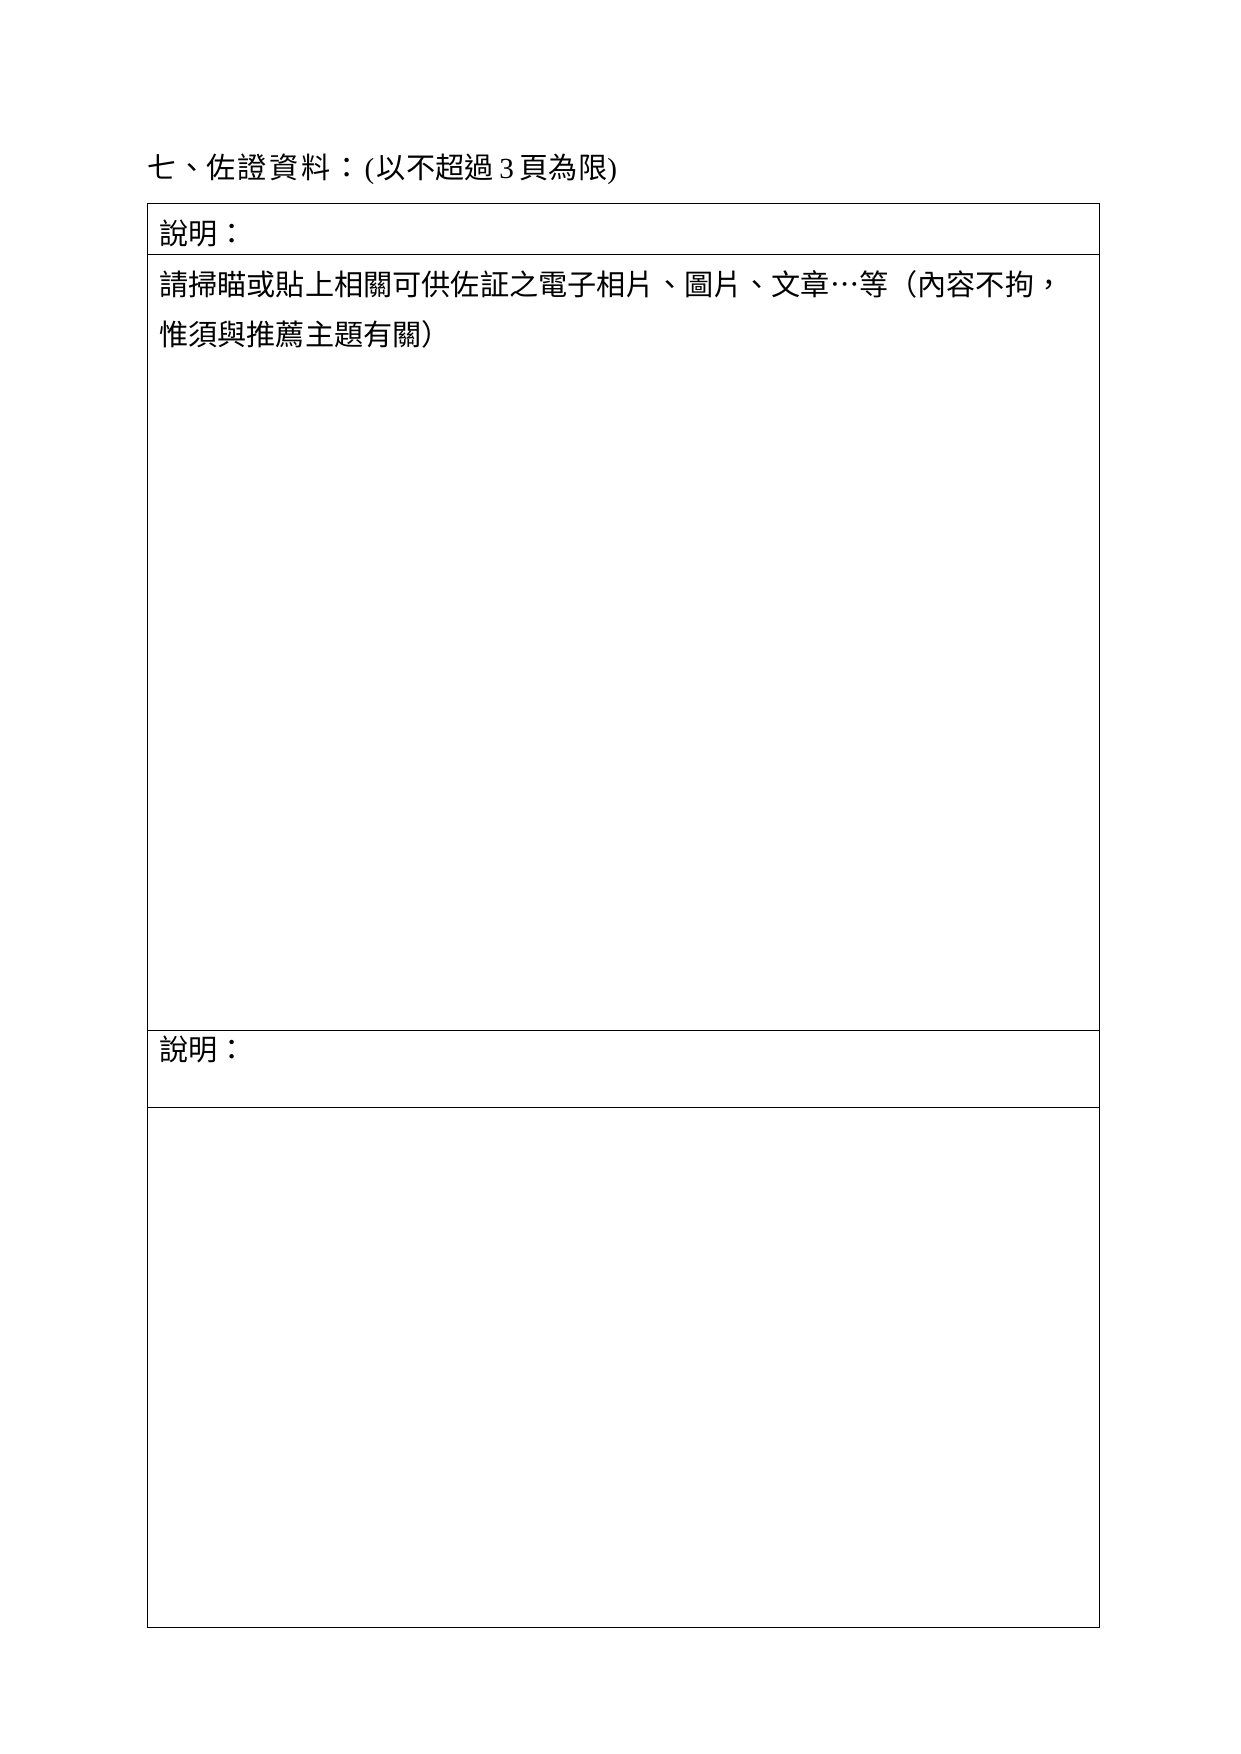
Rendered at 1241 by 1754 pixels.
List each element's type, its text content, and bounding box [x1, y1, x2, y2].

table_cell [148, 1108, 1099, 1627]
text 七、佐證資料：(以不超過3頁為限) [148, 128, 1092, 203]
table_header 說明： [148, 204, 1099, 254]
table_cell 請掃瞄或貼上相關可供佐証之電子相片、圖片、文章…等（內容不拘，惟須與推薦主題有關） [148, 255, 1099, 1030]
table_cell 說明： [148, 1031, 1099, 1107]
